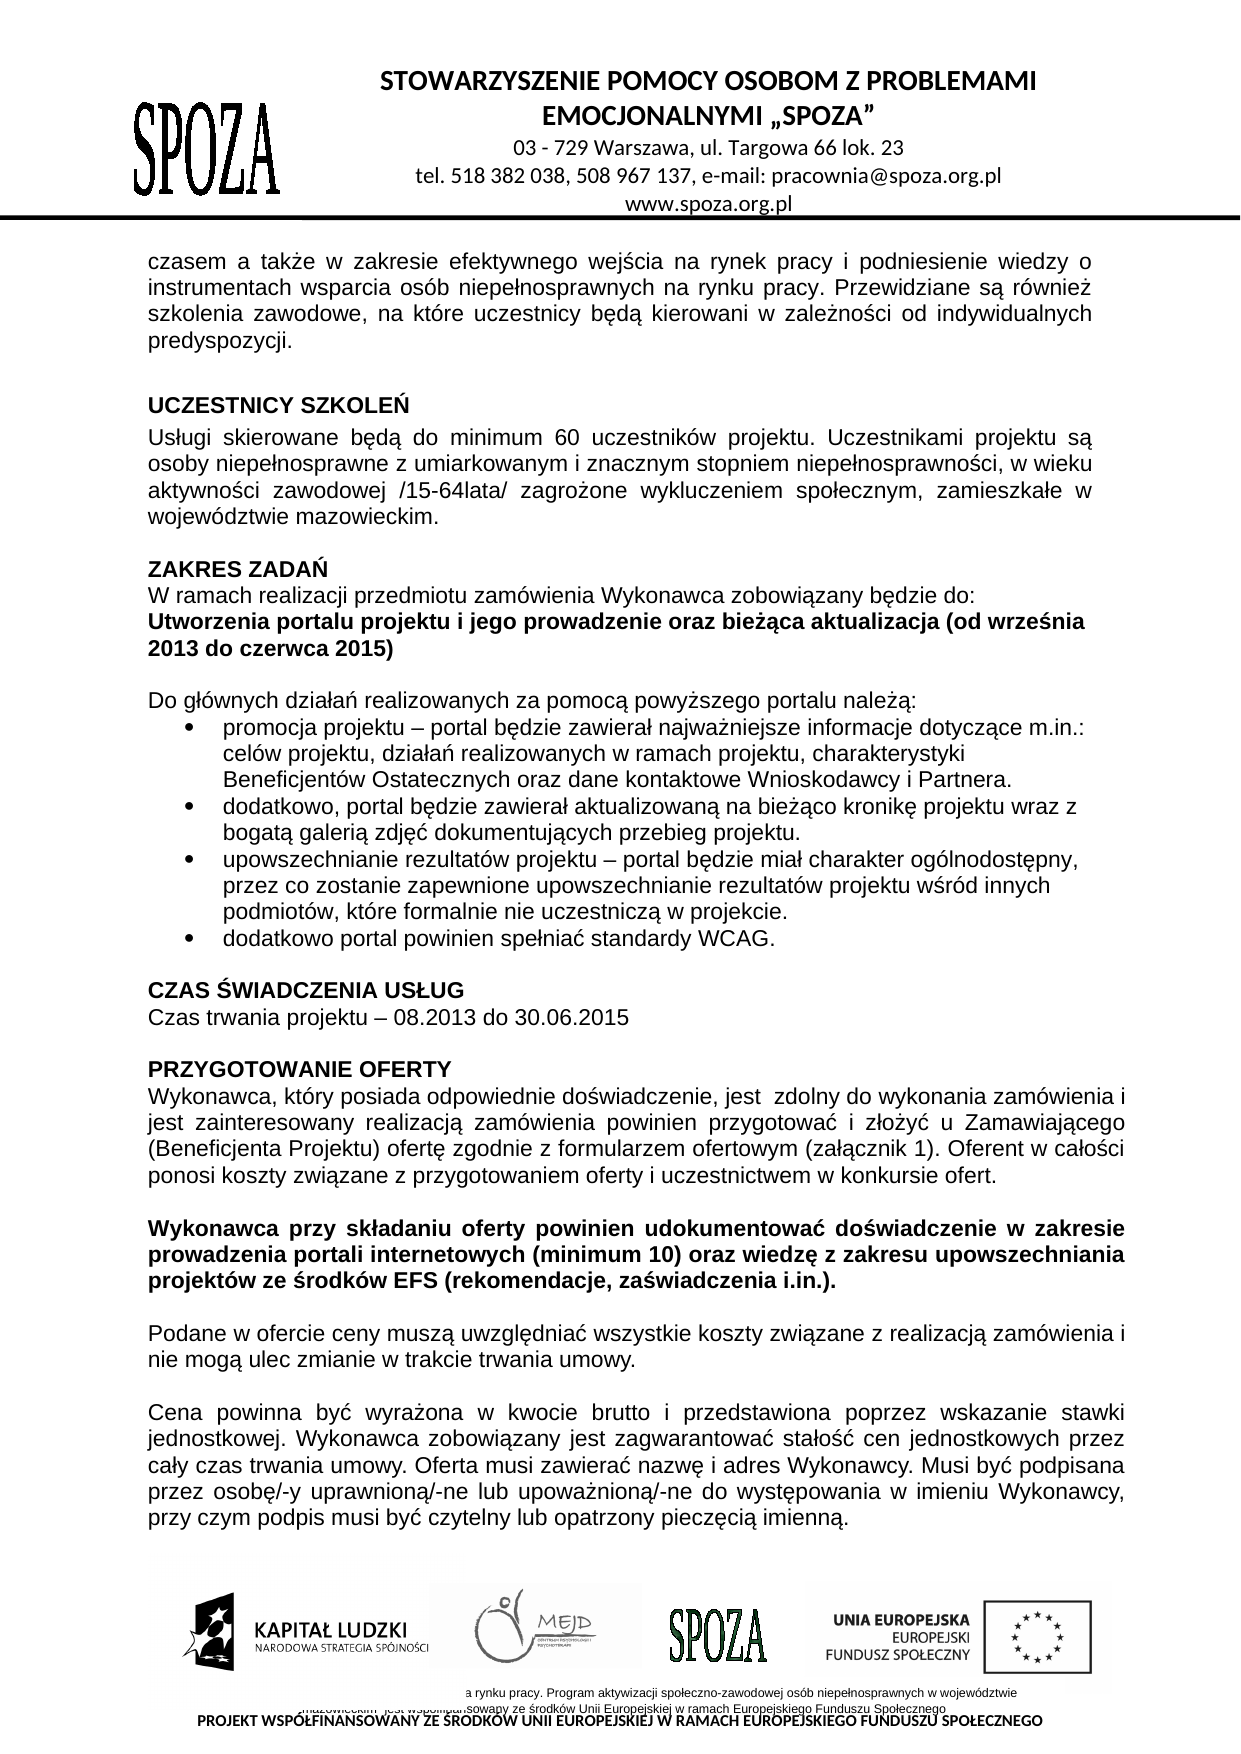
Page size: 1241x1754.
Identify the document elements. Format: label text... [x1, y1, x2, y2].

list dodatkowo portal powinien spełniać standardy WCAG. [185, 924, 1093, 951]
list upowszechnianie rezultatów projektu – portal będzie miał charakter ogólnodostępny, przez co zostanie zapewnione upowszechnianie rezultatów projektu wśród innych podmiotów, które formalnie nie uczestniczą w projekcie. [185, 846, 1093, 924]
picture [687, 1609, 702, 1660]
picture [671, 1610, 683, 1661]
text Usługi skierowane będą do minimum 60 uczestników projektu. Uczestnikami projektu są osoby niepełnosprawne z umiarkowanym i znacznym stopniem niepełnosprawności, w wieku aktywności zawodowej /15-64lata/ zagrożone wykluczeniem społecznym, zamieszkałe w województwie mazowieckim. [148, 424, 1093, 529]
text W ramach realizacji przedmiotu zamówienia Wykonawca zobowiązany będzie do: [148, 582, 1093, 608]
text UCZESTNICY SZKOLEŃ [148, 392, 1093, 419]
picture [804, 1581, 1113, 1694]
picture [749, 1610, 767, 1661]
picture [726, 1610, 742, 1660]
picture [147, 1553, 467, 1710]
text Czas trwania projektu – 08.2013 do 30.06.2015 [148, 1004, 1093, 1030]
text ZAKRES ZADAŃ [148, 556, 1093, 582]
list promocja projektu – portal będzie zawierał najważniejsze informacje dotyczące m.in.: celów projektu, działań realizowanych w ramach projektu, charakterystyki Beneficjentów Ostatecznych oraz dane kontaktowe Wnioskodawcy i Partnera. [185, 714, 1093, 793]
picture [704, 1610, 725, 1661]
text CZAS ŚWIADCZENIA USŁUG [148, 977, 1093, 1004]
text Utworzenia portalu projektu i jego prowadzenie oraz bieżąca aktualizacja (od września 2013 do czerwca 2015) [148, 608, 1093, 661]
list dodatkowo, portal będzie zawierał aktualizowaną na bieżąco kronikę projektu wraz z bogatą galerią zdjęć dokumentujących przebieg projektu. [185, 793, 1093, 846]
text Do głównych działań realizowanych za pomocą powyższego portalu należą: [148, 687, 1093, 714]
